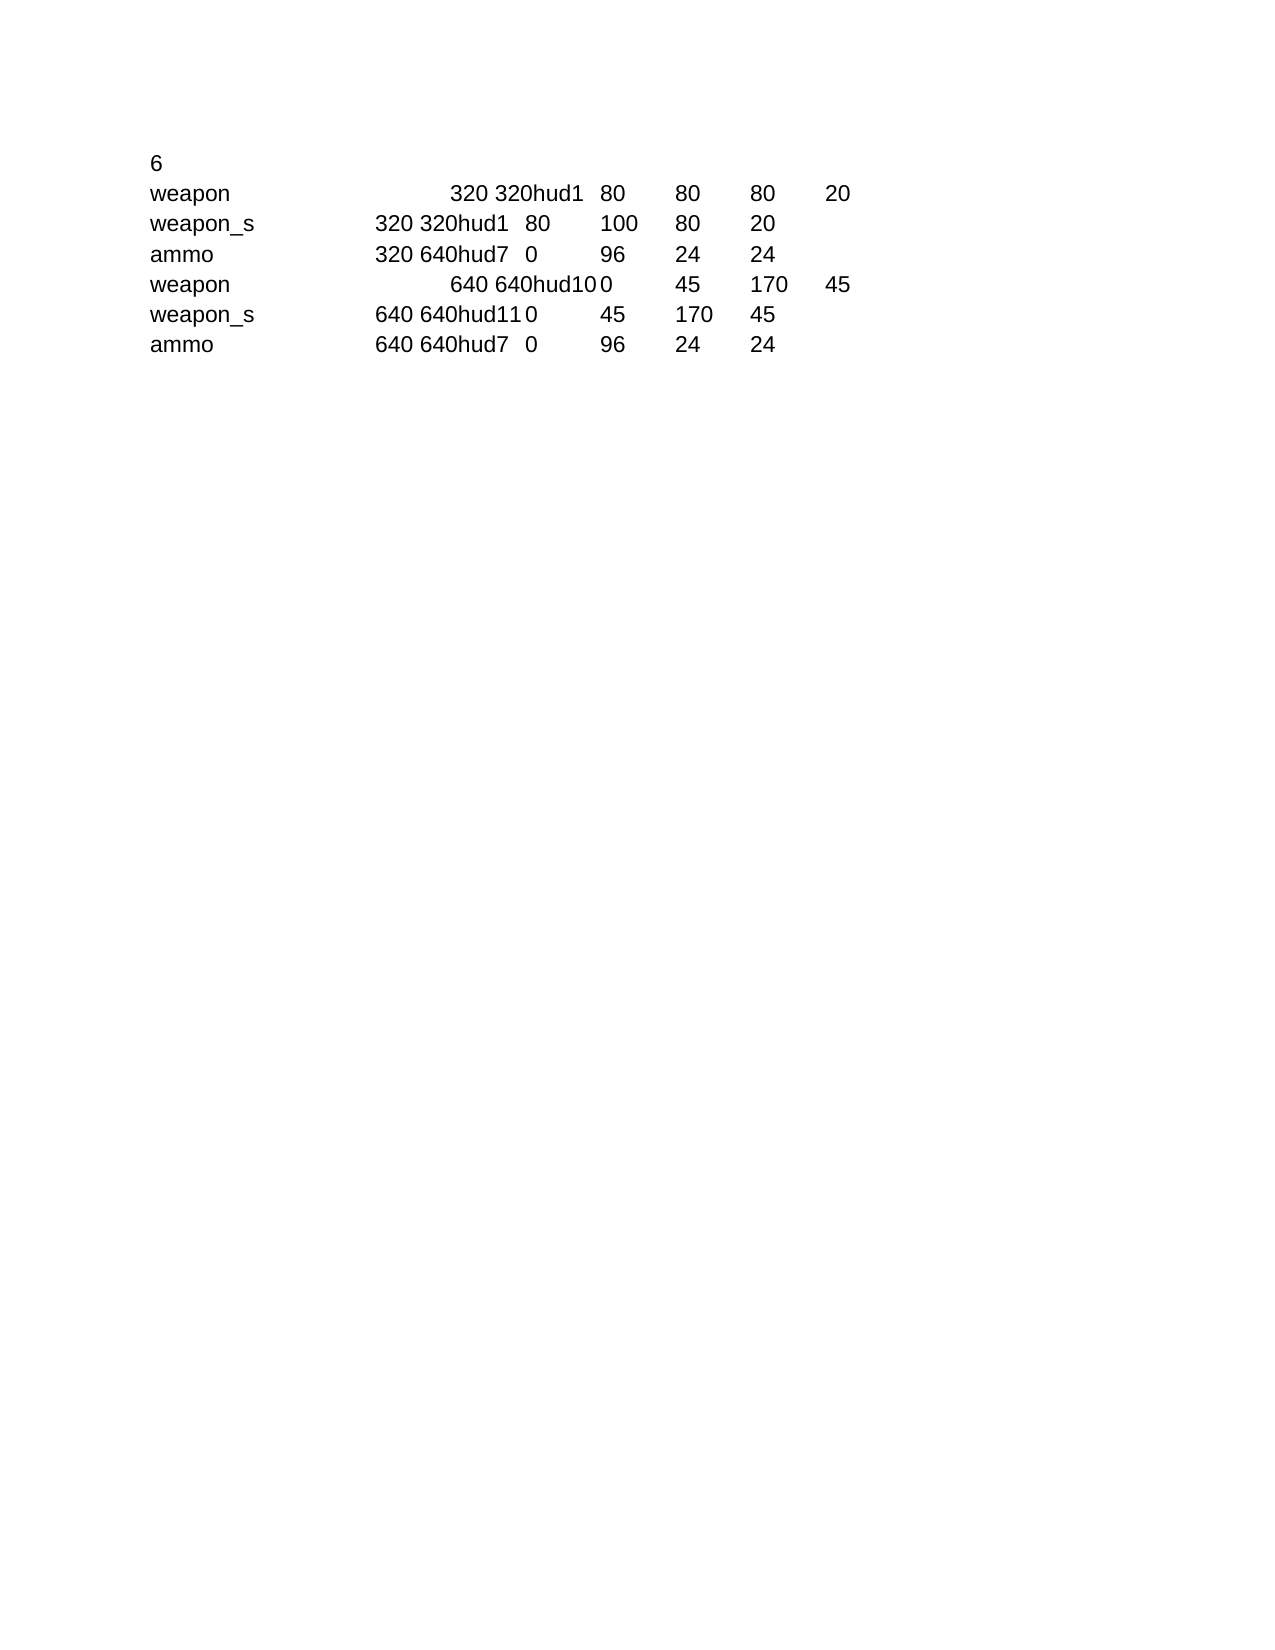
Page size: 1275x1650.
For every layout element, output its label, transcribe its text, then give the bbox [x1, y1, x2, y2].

text weapon_s 640 640hud11 0 45 170 45 [150, 301, 1125, 327]
text weapon 640 640hud10 0 45 170 45 [150, 271, 1125, 297]
text 6 [150, 150, 1125, 176]
text weapon_s 320 320hud1 80 100 80 20 [150, 210, 1125, 237]
text weapon 320 320hud1 80 80 80 20 [150, 180, 1125, 207]
text ammo 320 640hud7 0 96 24 24 [150, 241, 1125, 267]
text ammo 640 640hud7 0 96 24 24 [150, 331, 1125, 358]
